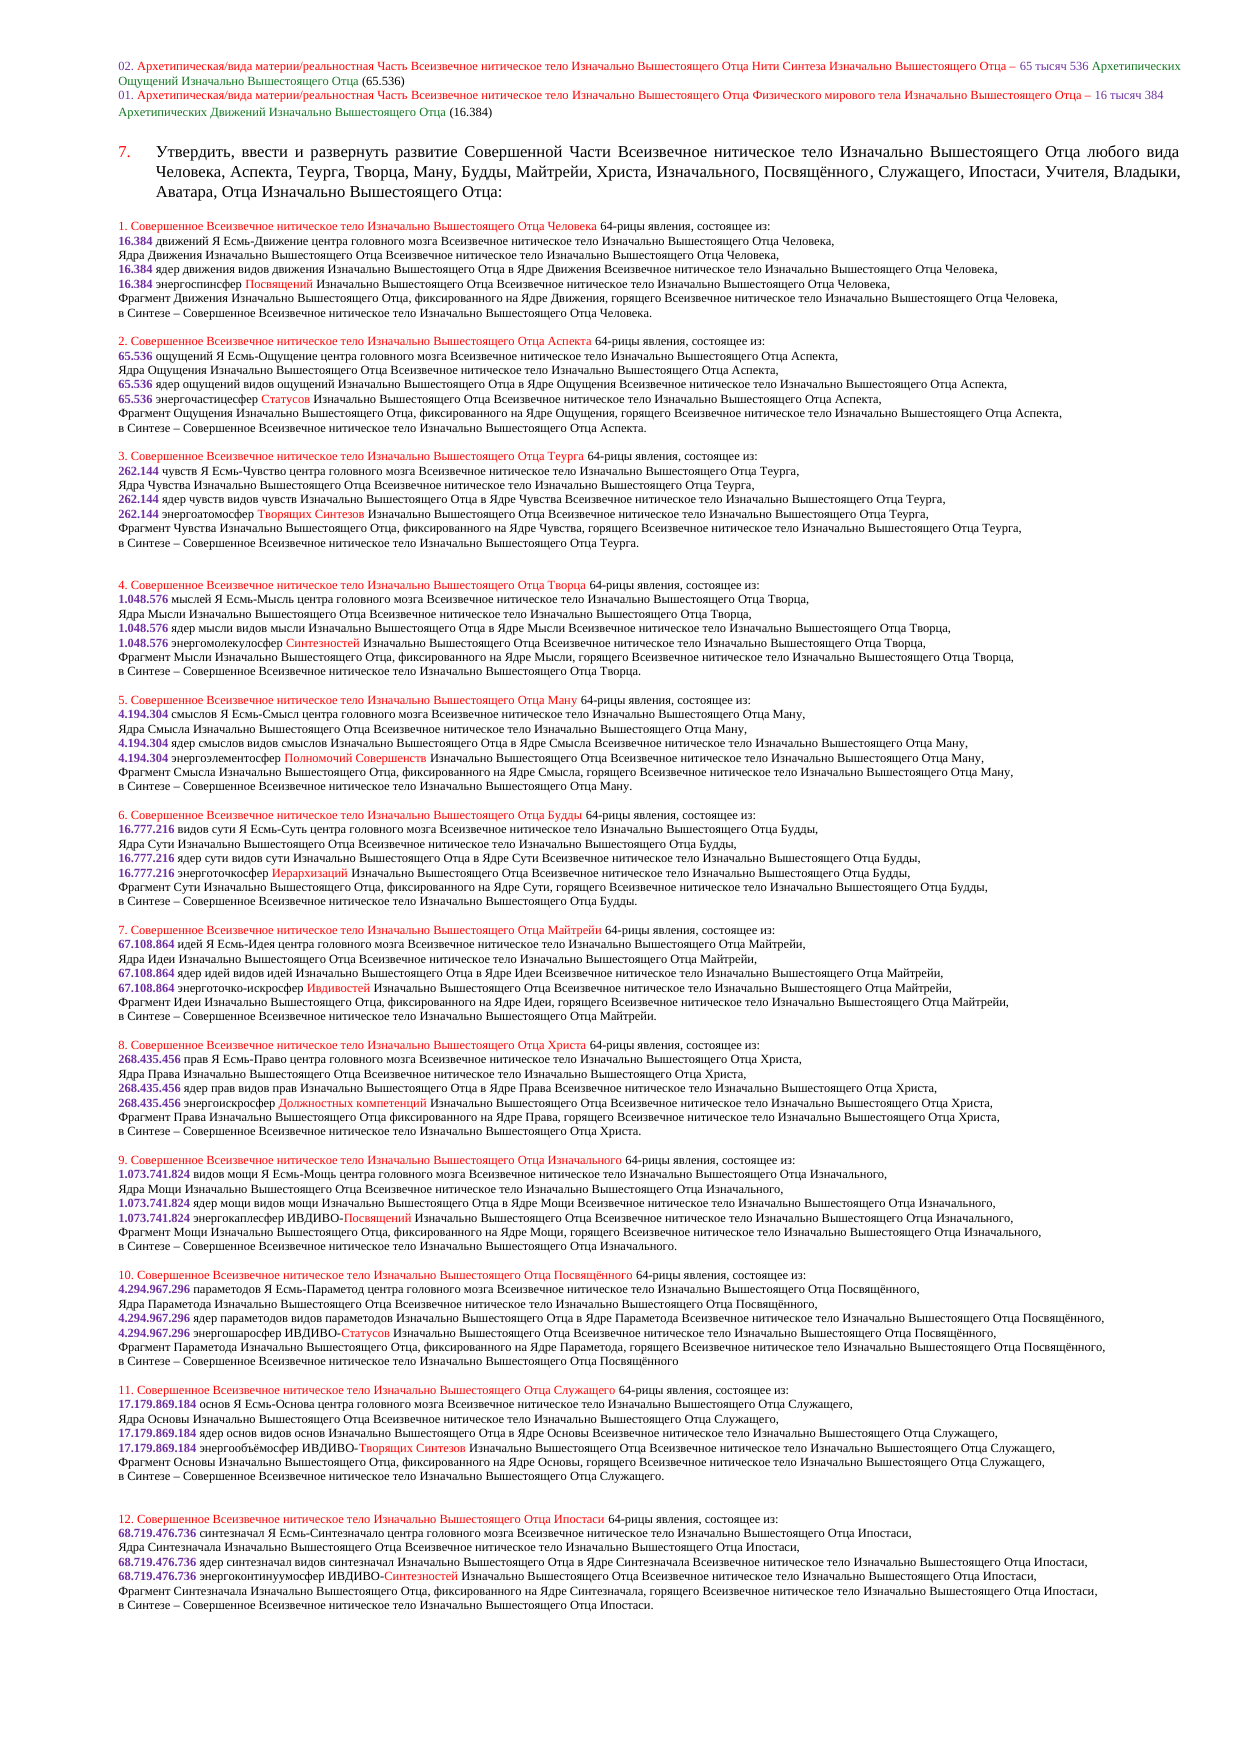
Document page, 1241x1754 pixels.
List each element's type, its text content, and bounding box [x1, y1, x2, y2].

text в Синтезе – Совершенное Всеизвечное нитическое тело Изначально Вышестоящего Отца Ипостаси. [118, 1598, 1181, 1612]
text 262.144 ядер чувств видов чувств Изначально Вышестоящего Отца в Ядре Чувства Всеизвечное нитическое тело Изначально Вышестоящего Отца Теурга, [118, 492, 1181, 507]
text 5. Совершенное Всеизвечное нитическое тело Изначально Вышестоящего Отца Ману 64-рицы явления, состоящее из: [118, 693, 1181, 707]
text 1.048.576 энергомолекулосфер Синтезностей Изначально Вышестоящего Отца Всеизвечное нитическое тело Изначально Вышестоящего Отца Творца, [118, 635, 1181, 650]
text Ядра Синтезначала Изначально Вышестоящего Отца Всеизвечное нитическое тело Изначально Вышестоящего Отца Ипостаси, [118, 1540, 1181, 1554]
text Ядра Движения Изначально Вышестоящего Отца Всеизвечное нитическое тело Изначально Вышестоящего Отца Человека, [118, 248, 1181, 262]
text 17.179.869.184 энергообъёмосфер ИВДИВО-Творящих Синтезов Изначально Вышестоящего Отца Всеизвечное нитическое тело Изначально Вышестоящего Отца Служащего, [118, 1440, 1181, 1455]
text 67.108.864 энерготочко-искросфер Ивдивостей Изначально Вышестоящего Отца Всеизвечное нитическое тело Изначально Вышестоящего Отца Майтрейи, [118, 980, 1181, 995]
text Фрагмент Мысли Изначально Вышестоящего Отца, фиксированного на Ядре Мысли, горящего Всеизвечное нитическое тело Изначально Вышестоящего Отца Творца, [118, 650, 1181, 664]
text 4.294.967.296 параметодов Я Есмь-Параметод центра головного мозга Всеизвечное нитическое тело Изначально Вышестоящего Отца Посвящённого, [118, 1282, 1181, 1297]
text Фрагмент Смысла Изначально Вышестоящего Отца, фиксированного на Ядре Смысла, горящего Всеизвечное нитическое тело Изначально Вышестоящего Отца Ману, [118, 765, 1181, 779]
text в Синтезе – Совершенное Всеизвечное нитическое тело Изначально Вышестоящего Отца Теурга. [118, 535, 1181, 550]
text в Синтезе – Совершенное Всеизвечное нитическое тело Изначально Вышестоящего Отца Будды. [118, 894, 1181, 908]
text Ядра Мысли Изначально Вышестоящего Отца Всеизвечное нитическое тело Изначально Вышестоящего Отца Творца, [118, 607, 1181, 621]
text Ядра Чувства Изначально Вышестоящего Отца Всеизвечное нитическое тело Изначально Вышестоящего Отца Теурга, [118, 478, 1181, 492]
text Ядра Смысла Изначально Вышестоящего Отца Всеизвечное нитическое тело Изначально Вышестоящего Отца Ману, [118, 722, 1181, 736]
text Ядра Параметода Изначально Вышестоящего Отца Всеизвечное нитическое тело Изначально Вышестоящего Отца Посвящённого, [118, 1297, 1181, 1311]
text 68.719.476.736 энергоконтинуумосфер ИВДИВО-Синтезностей Изначально Вышестоящего Отца Всеизвечное нитическое тело Изначально Вышестоящего Отца Ипостаси, [118, 1569, 1181, 1583]
text Ядра Права Изначально Вышестоящего Отца Всеизвечное нитическое тело Изначально Вышестоящего Отца Христа, [118, 1067, 1181, 1081]
text 268.435.456 прав Я Есмь-Право центра головного мозга Всеизвечное нитическое тело Изначально Вышестоящего Отца Христа, [118, 1052, 1181, 1067]
text 2. Совершенное Всеизвечное нитическое тело Изначально Вышестоящего Отца Аспекта 64-рицы явления, состоящее из: [118, 334, 1181, 348]
text 11. Совершенное Всеизвечное нитическое тело Изначально Вышестоящего Отца Служащего 64-рицы явления, состоящее из: [118, 1383, 1181, 1397]
text 16.777.216 энерготочкосфер Иерархизаций Изначально Вышестоящего Отца Всеизвечное нитическое тело Изначально Вышестоящего Отца Будды, [118, 865, 1181, 880]
text Фрагмент Чувства Изначально Вышестоящего Отца, фиксированного на Ядре Чувства, горящего Всеизвечное нитическое тело Изначально Вышестоящего Отца Теурга, [118, 521, 1181, 535]
text Фрагмент Идеи Изначально Вышестоящего Отца, фиксированного на Ядре Идеи, горящего Всеизвечное нитическое тело Изначально Вышестоящего Отца Майтрейи, [118, 995, 1181, 1009]
text 1. Совершенное Всеизвечное нитическое тело Изначально Вышестоящего Отца Человека 64-рицы явления, состоящее из: [118, 219, 1181, 233]
text в Синтезе – Совершенное Всеизвечное нитическое тело Изначально Вышестоящего Отца Служащего. [118, 1469, 1181, 1483]
text Фрагмент Мощи Изначально Вышестоящего Отца, фиксированного на Ядре Мощи, горящего Всеизвечное нитическое тело Изначально Вышестоящего Отца Изначального, [118, 1225, 1181, 1239]
text 1.073.741.824 ядер мощи видов мощи Изначально Вышестоящего Отца в Ядре Мощи Всеизвечное нитическое тело Изначально Вышестоящего Отца Изначального, [118, 1196, 1181, 1210]
text 4.294.967.296 энергошаросфер ИВДИВО-Статусов Изначально Вышестоящего Отца Всеизвечное нитическое тело Изначально Вышестоящего Отца Посвящённого, [118, 1325, 1181, 1340]
text в Синтезе – Совершенное Всеизвечное нитическое тело Изначально Вышестоящего Отца Христа. [118, 1124, 1181, 1138]
text 4.294.967.296 ядер параметодов видов параметодов Изначально Вышестоящего Отца в Ядре Параметода Всеизвечное нитическое тело Изначально Вышестоящего Отца Посвящённого, [118, 1311, 1181, 1325]
text Ядра Сути Изначально Вышестоящего Отца Всеизвечное нитическое тело Изначально Вышестоящего Отца Будды, [118, 837, 1181, 851]
text в Синтезе – Совершенное Всеизвечное нитическое тело Изначально Вышестоящего Отца Аспекта. [118, 420, 1181, 435]
text 8. Совершенное Всеизвечное нитическое тело Изначально Вышестоящего Отца Христа 64-рицы явления, состоящее из: [118, 1038, 1181, 1052]
text 65.536 ощущений Я Есмь-Ощущение центра головного мозга Всеизвечное нитическое тело Изначально Вышестоящего Отца Аспекта, [118, 348, 1181, 363]
text 16.777.216 видов сути Я Есмь-Суть центра головного мозга Всеизвечное нитическое тело Изначально Вышестоящего Отца Будды, [118, 822, 1181, 837]
text 4.194.304 ядер смыслов видов смыслов Изначально Вышестоящего Отца в Ядре Смысла Всеизвечное нитическое тело Изначально Вышестоящего Отца Ману, [118, 736, 1181, 750]
text в Синтезе – Совершенное Всеизвечное нитическое тело Изначально Вышестоящего Отца Человека. [118, 305, 1181, 320]
text Фрагмент Параметода Изначально Вышестоящего Отца, фиксированного на Ядре Параметода, горящего Всеизвечное нитическое тело Изначально Вышестоящего Отца Посвящённого, [118, 1340, 1181, 1354]
text Фрагмент Синтезначала Изначально Вышестоящего Отца, фиксированного на Ядре Синтезначала, горящего Всеизвечное нитическое тело Изначально Вышестоящего Отца Ипостаси, [118, 1583, 1181, 1598]
text 16.384 движений Я Есмь-Движение центра головного мозга Всеизвечное нитическое тело Изначально Вышестоящего Отца Человека, [118, 233, 1181, 248]
text 16.384 энергоспинсфер Посвящений Изначально Вышестоящего Отца Всеизвечное нитическое тело Изначально Вышестоящего Отца Человека, [118, 277, 1181, 291]
text 9. Совершенное Всеизвечное нитическое тело Изначально Вышестоящего Отца Изначального 64-рицы явления, состоящее из: [118, 1153, 1181, 1167]
text Ядра Идеи Изначально Вышестоящего Отца Всеизвечное нитическое тело Изначально Вышестоящего Отца Майтрейи, [118, 952, 1181, 966]
text 1.073.741.824 видов мощи Я Есмь-Мощь центра головного мозга Всеизвечное нитическое тело Изначально Вышестоящего Отца Изначального, [118, 1167, 1181, 1182]
text Фрагмент Права Изначально Вышестоящего Отца фиксированного на Ядре Права, горящего Всеизвечное нитическое тело Изначально Вышестоящего Отца Христа, [118, 1110, 1181, 1124]
text 65.536 ядер ощущений видов ощущений Изначально Вышестоящего Отца в Ядре Ощущения Всеизвечное нитическое тело Изначально Вышестоящего Отца Аспекта, [118, 377, 1181, 392]
text 1.073.741.824 энергокаплесфер ИВДИВО-Посвящений Изначально Вышестоящего Отца Всеизвечное нитическое тело Изначально Вышестоящего Отца Изначального, [118, 1210, 1181, 1225]
text 1.048.576 ядер мысли видов мысли Изначально Вышестоящего Отца в Ядре Мысли Всеизвечное нитическое тело Изначально Вышестоящего Отца Творца, [118, 621, 1181, 635]
text 262.144 чувств Я Есмь-Чувство центра головного мозга Всеизвечное нитическое тело Изначально Вышестоящего Отца Теурга, [118, 463, 1181, 478]
text 4. Совершенное Всеизвечное нитическое тело Изначально Вышестоящего Отца Творца 64-рицы явления, состоящее из: [118, 578, 1181, 592]
text Фрагмент Основы Изначально Вышестоящего Отца, фиксированного на Ядре Основы, горящего Всеизвечное нитическое тело Изначально Вышестоящего Отца Служащего, [118, 1455, 1181, 1469]
list Утвердить, ввести и развернуть развитие Совершенной Части Всеизвечное нитическое тело Изначально Вышестоящего Отца любого вида Человека, Аспекта, Теурга, Творца, Ману, Будды, Майтрейи, Христа, Изначального, Посвящённого, Служащего, Ипостаси, Учителя, Владыки, Аватара, Отца Изначально Вышестоящего Отца: [118, 142, 1181, 201]
text Ядра Основы Изначально Вышестоящего Отца Всеизвечное нитическое тело Изначально Вышестоящего Отца Служащего, [118, 1412, 1181, 1426]
text 02. Архетипическая/вида материи/реальностная Часть Всеизвечное нитическое тело Изначально Вышестоящего Отца Нити Синтеза Изначально Вышестоящего Отца – 65 тысяч 536 Архетипических Ощущений Изначально Вышестоящего Отца (65.536) [118, 59, 1181, 88]
text в Синтезе – Совершенное Всеизвечное нитическое тело Изначально Вышестоящего Отца Посвящённого [118, 1354, 1181, 1368]
text 268.435.456 ядер прав видов прав Изначально Вышестоящего Отца в Ядре Права Всеизвечное нитическое тело Изначально Вышестоящего Отца Христа, [118, 1081, 1181, 1095]
text 16.777.216 ядер сути видов сути Изначально Вышестоящего Отца в Ядре Сути Всеизвечное нитическое тело Изначально Вышестоящего Отца Будды, [118, 851, 1181, 865]
text 268.435.456 энергоискросфер Должностных компетенций Изначально Вышестоящего Отца Всеизвечное нитическое тело Изначально Вышестоящего Отца Христа, [118, 1095, 1181, 1110]
text Ядра Мощи Изначально Вышестоящего Отца Всеизвечное нитическое тело Изначально Вышестоящего Отца Изначального, [118, 1182, 1181, 1196]
text 262.144 энергоатомосфер Творящих Синтезов Изначально Вышестоящего Отца Всеизвечное нитическое тело Изначально Вышестоящего Отца Теурга, [118, 507, 1181, 521]
text Фрагмент Сути Изначально Вышестоящего Отца, фиксированного на Ядре Сути, горящего Всеизвечное нитическое тело Изначально Вышестоящего Отца Будды, [118, 880, 1181, 894]
text в Синтезе – Совершенное Всеизвечное нитическое тело Изначально Вышестоящего Отца Творца. [118, 664, 1181, 678]
text 4.194.304 смыслов Я Есмь-Смысл центра головного мозга Всеизвечное нитическое тело Изначально Вышестоящего Отца Ману, [118, 707, 1181, 722]
text Ядра Ощущения Изначально Вышестоящего Отца Всеизвечное нитическое тело Изначально Вышестоящего Отца Аспекта, [118, 363, 1181, 377]
text 65.536 энергочастицесфер Статусов Изначально Вышестоящего Отца Всеизвечное нитическое тело Изначально Вышестоящего Отца Аспекта, [118, 392, 1181, 406]
text 3. Совершенное Всеизвечное нитическое тело Изначально Вышестоящего Отца Теурга 64-рицы явления, состоящее из: [118, 449, 1181, 463]
text 4.194.304 энергоэлементосфер Полномочий Совершенств Изначально Вышестоящего Отца Всеизвечное нитическое тело Изначально Вышестоящего Отца Ману, [118, 750, 1181, 765]
text 10. Совершенное Всеизвечное нитическое тело Изначально Вышестоящего Отца Посвящённого 64-рицы явления, состоящее из: [118, 1268, 1181, 1282]
text 12. Совершенное Всеизвечное нитическое тело Изначально Вышестоящего Отца Ипостаси 64-рицы явления, состоящее из: [118, 1511, 1181, 1526]
text Фрагмент Ощущения Изначально Вышестоящего Отца, фиксированного на Ядре Ощущения, горящего Всеизвечное нитическое тело Изначально Вышестоящего Отца Аспекта, [118, 406, 1181, 420]
text Фрагмент Движения Изначально Вышестоящего Отца, фиксированного на Ядре Движения, горящего Всеизвечное нитическое тело Изначально Вышестоящего Отца Человека, [118, 291, 1181, 305]
text 7. Совершенное Всеизвечное нитическое тело Изначально Вышестоящего Отца Майтрейи 64-рицы явления, состоящее из: [118, 923, 1181, 937]
text в Синтезе – Совершенное Всеизвечное нитическое тело Изначально Вышестоящего Отца Изначального. [118, 1239, 1181, 1253]
text 17.179.869.184 ядер основ видов основ Изначально Вышестоящего Отца в Ядре Основы Всеизвечное нитическое тело Изначально Вышестоящего Отца Служащего, [118, 1426, 1181, 1440]
text 17.179.869.184 основ Я Есмь-Основа центра головного мозга Всеизвечное нитическое тело Изначально Вышестоящего Отца Служащего, [118, 1397, 1181, 1412]
text 67.108.864 идей Я Есмь-Идея центра головного мозга Всеизвечное нитическое тело Изначально Вышестоящего Отца Майтрейи, [118, 937, 1181, 952]
text в Синтезе – Совершенное Всеизвечное нитическое тело Изначально Вышестоящего Отца Майтрейи. [118, 1009, 1181, 1023]
text в Синтезе – Совершенное Всеизвечное нитическое тело Изначально Вышестоящего Отца Ману. [118, 779, 1181, 793]
text 1.048.576 мыслей Я Есмь-Мысль центра головного мозга Всеизвечное нитическое тело Изначально Вышестоящего Отца Творца, [118, 592, 1181, 607]
text 6. Совершенное Всеизвечное нитическое тело Изначально Вышестоящего Отца Будды 64-рицы явления, состоящее из: [118, 808, 1181, 822]
text 16.384 ядер движения видов движения Изначально Вышестоящего Отца в Ядре Движения Всеизвечное нитическое тело Изначально Вышестоящего Отца Человека, [118, 262, 1181, 277]
text 68.719.476.736 ядер синтезначал видов синтезначал Изначально Вышестоящего Отца в Ядре Синтезначала Всеизвечное нитическое тело Изначально Вышестоящего Отца Ипостаси, [118, 1554, 1181, 1569]
text 68.719.476.736 синтезначал Я Есмь-Синтезначало центра головного мозга Всеизвечное нитическое тело Изначально Вышестоящего Отца Ипостаси, [118, 1526, 1181, 1540]
text 67.108.864 ядер идей видов идей Изначально Вышестоящего Отца в Ядре Идеи Всеизвечное нитическое тело Изначально Вышестоящего Отца Майтрейи, [118, 966, 1181, 980]
text 01. Архетипическая/вида материи/реальностная Часть Всеизвечное нитическое тело Изначально Вышестоящего Отца Физического мирового тела Изначально Вышестоящего Отца – 16 тысяч 384 Архетипических Движений Изначально Вышестоящего Отца (16.384) [118, 88, 1181, 119]
